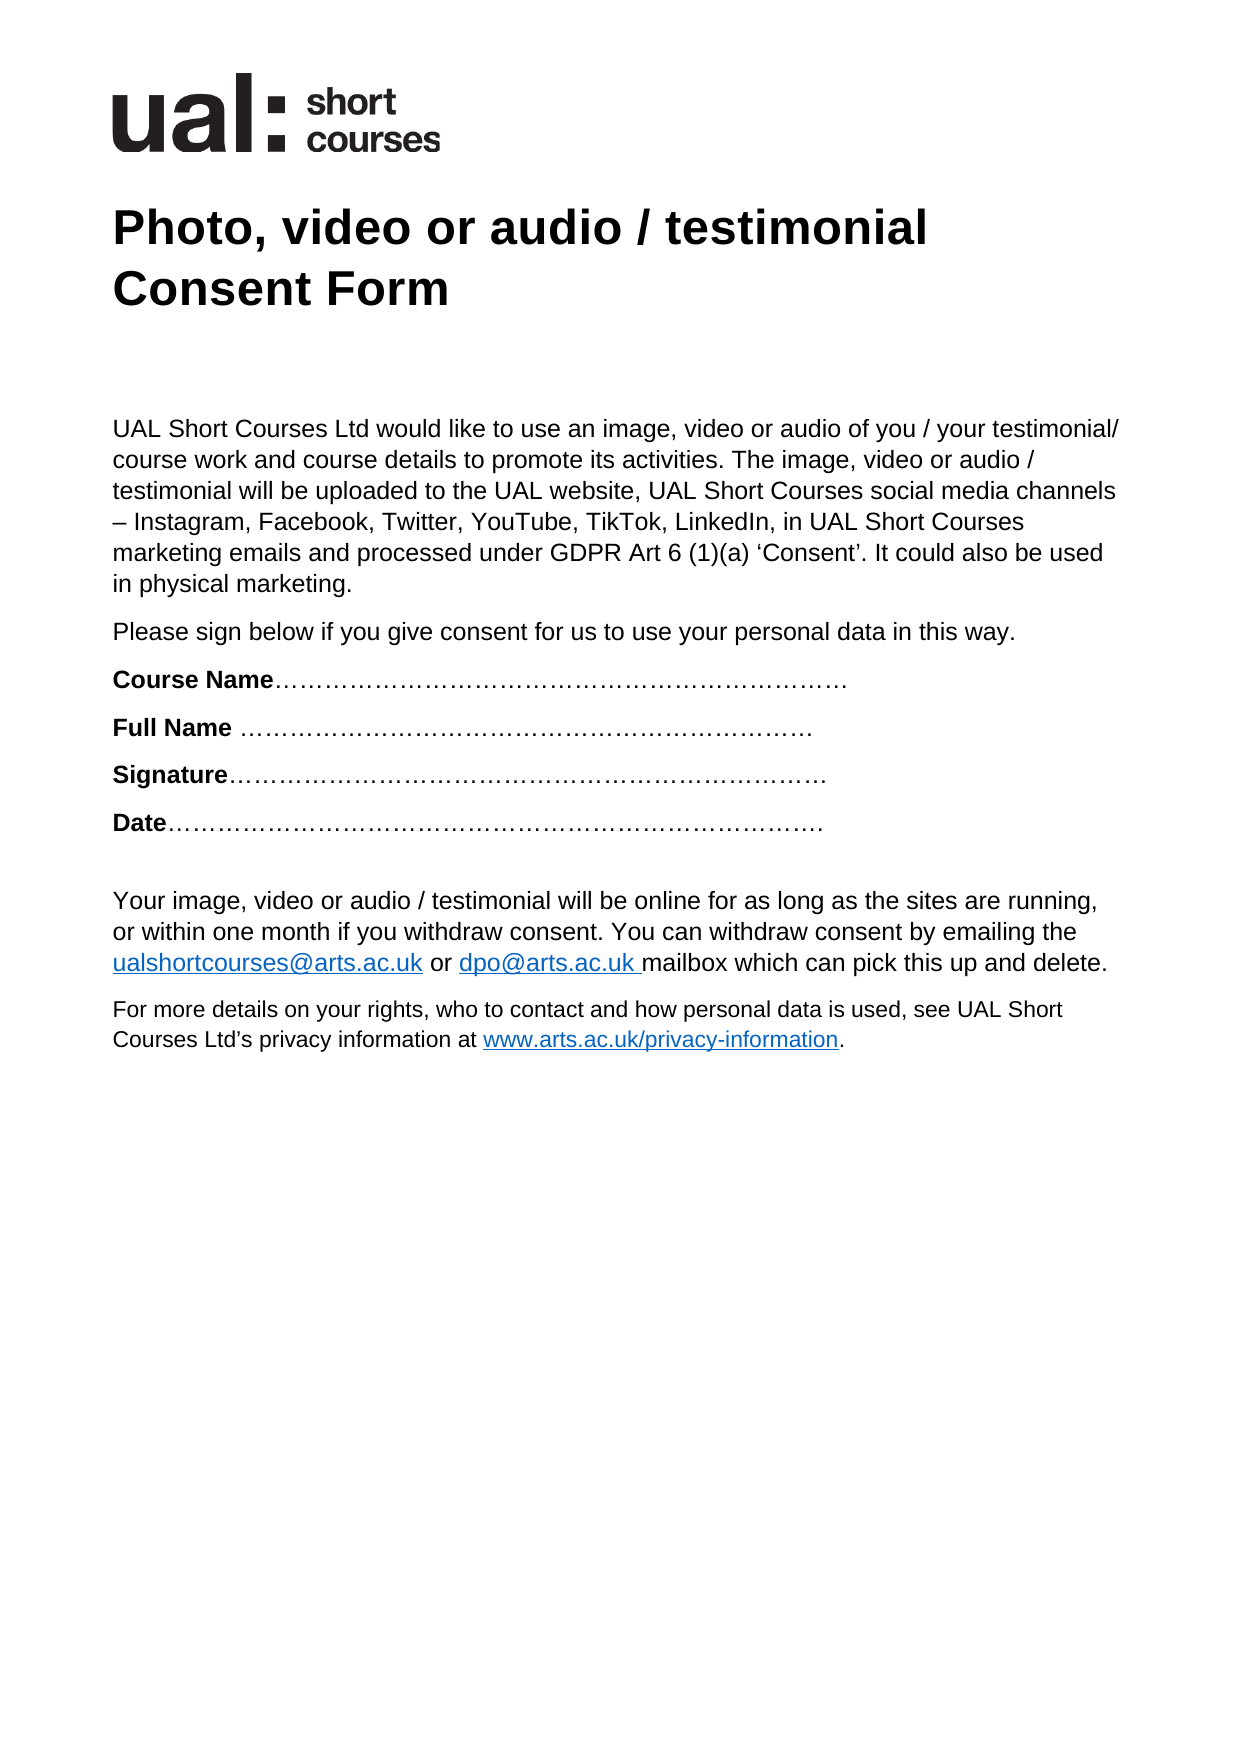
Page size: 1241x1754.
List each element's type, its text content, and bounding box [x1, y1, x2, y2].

text Your image, video or audio / testimonial will be online for as long as the sites are running, or within one month if you withdraw consent. You can withdraw consent by emailing the ualshortcourses@arts.ac.uk or dpo@arts.ac.uk mailbox which can pick this up and delete. [112, 886, 1128, 977]
text Course Name…………………………………………………………… [112, 665, 1128, 693]
text For more details on your rights, who to contact and how personal data is used, see UAL Short Courses Ltd’s privacy information at www.arts.ac.uk/privacy-information. [112, 996, 1128, 1052]
text Date……………………………………………………………………. [112, 808, 1128, 867]
text Photo, video or audio / testimonial Consent Form [112, 198, 1128, 315]
text UAL Short Courses Ltd would like to use an image, video or audio of you / your testimonial/ course work and course details to promote its activities. The image, video or audio / testimonial will be uploaded to the UAL website, UAL Short Courses social media channels – Instagram, Facebook, Twitter, YouTube, TikTok, LinkedIn, in UAL Short Courses marketing emails and processed under GDPR Art 6 (1)(a) ‘Consent’. It could also be used in physical marketing. [112, 414, 1128, 598]
text Please sign below if you give consent for us to use your personal data in this way. [112, 617, 1128, 646]
text Signature……………………………………………………………… [112, 760, 1128, 789]
text Full Name …………………………………………………………… [112, 712, 1128, 741]
